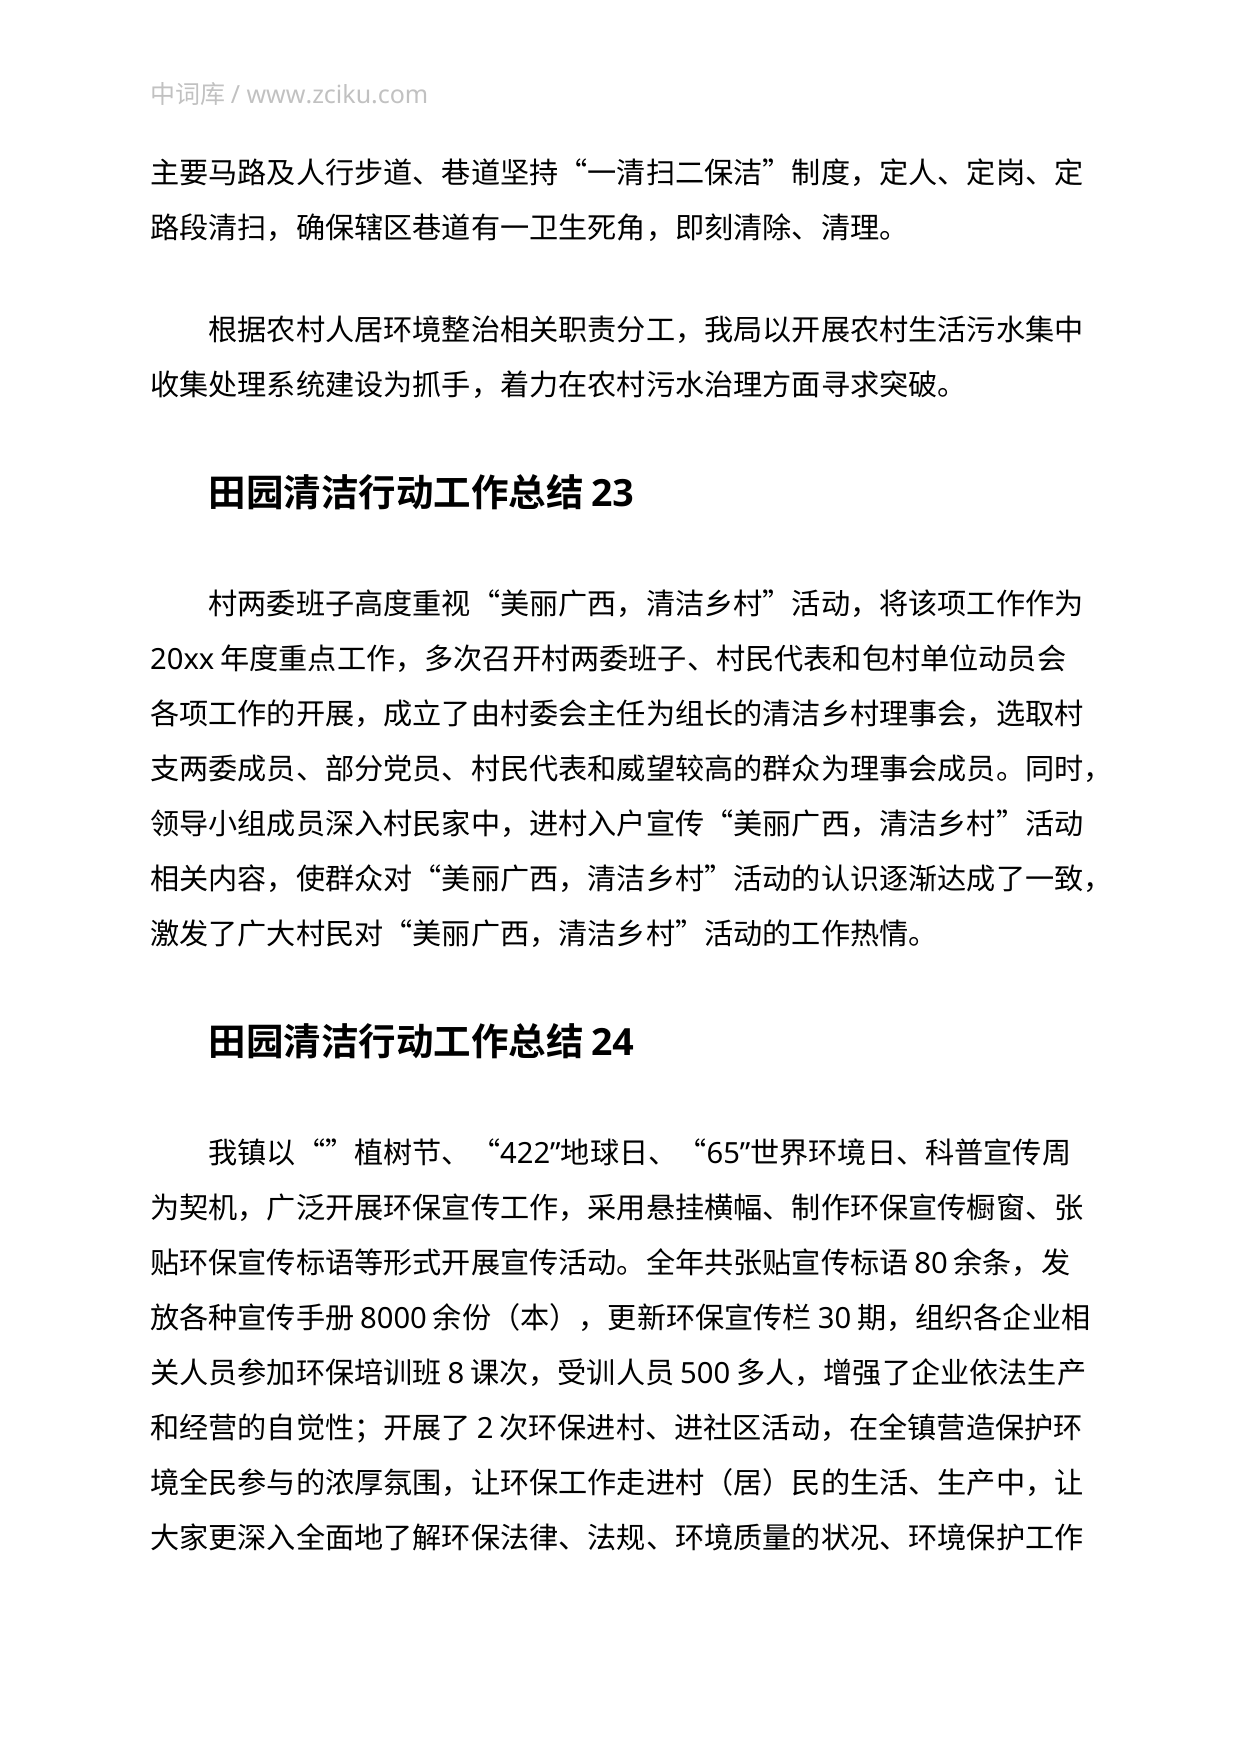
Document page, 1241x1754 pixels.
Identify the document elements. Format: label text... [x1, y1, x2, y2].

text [150, 150, 1090, 247]
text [150, 1130, 1090, 1557]
text 村两委班子高度重视“美丽广西，清洁乡村”活动，将该项工作作为20xx年度重点工作，多次召开村两委班子、村民代表和包村单位动员会各项工作的开展，成立了由村委会主任为组长的清洁乡村理事会，选取村支两委成员、部分党员、村民代表和威望较高的群众为理事会成员。同时，领导小组成员深入村民家中，进村入户宣传“美丽广西，清洁乡村”活动相关内容，使群众对“美丽广西，清洁乡村”活动的认识逐渐达成了一致，激发了广大村民对“美丽广西，清洁乡村”活动的工作热情。 [150, 581, 1090, 953]
text 田园清洁行动工作总结24 [150, 1012, 1090, 1067]
text 田园清洁行动工作总结23 [150, 463, 1090, 518]
text 根据农村人居环境整治相关职责分工，我局以开展农村生活污水集中收集处理系统建设为抓手，着力在农村污水治理方面寻求突破。 [150, 307, 1090, 404]
